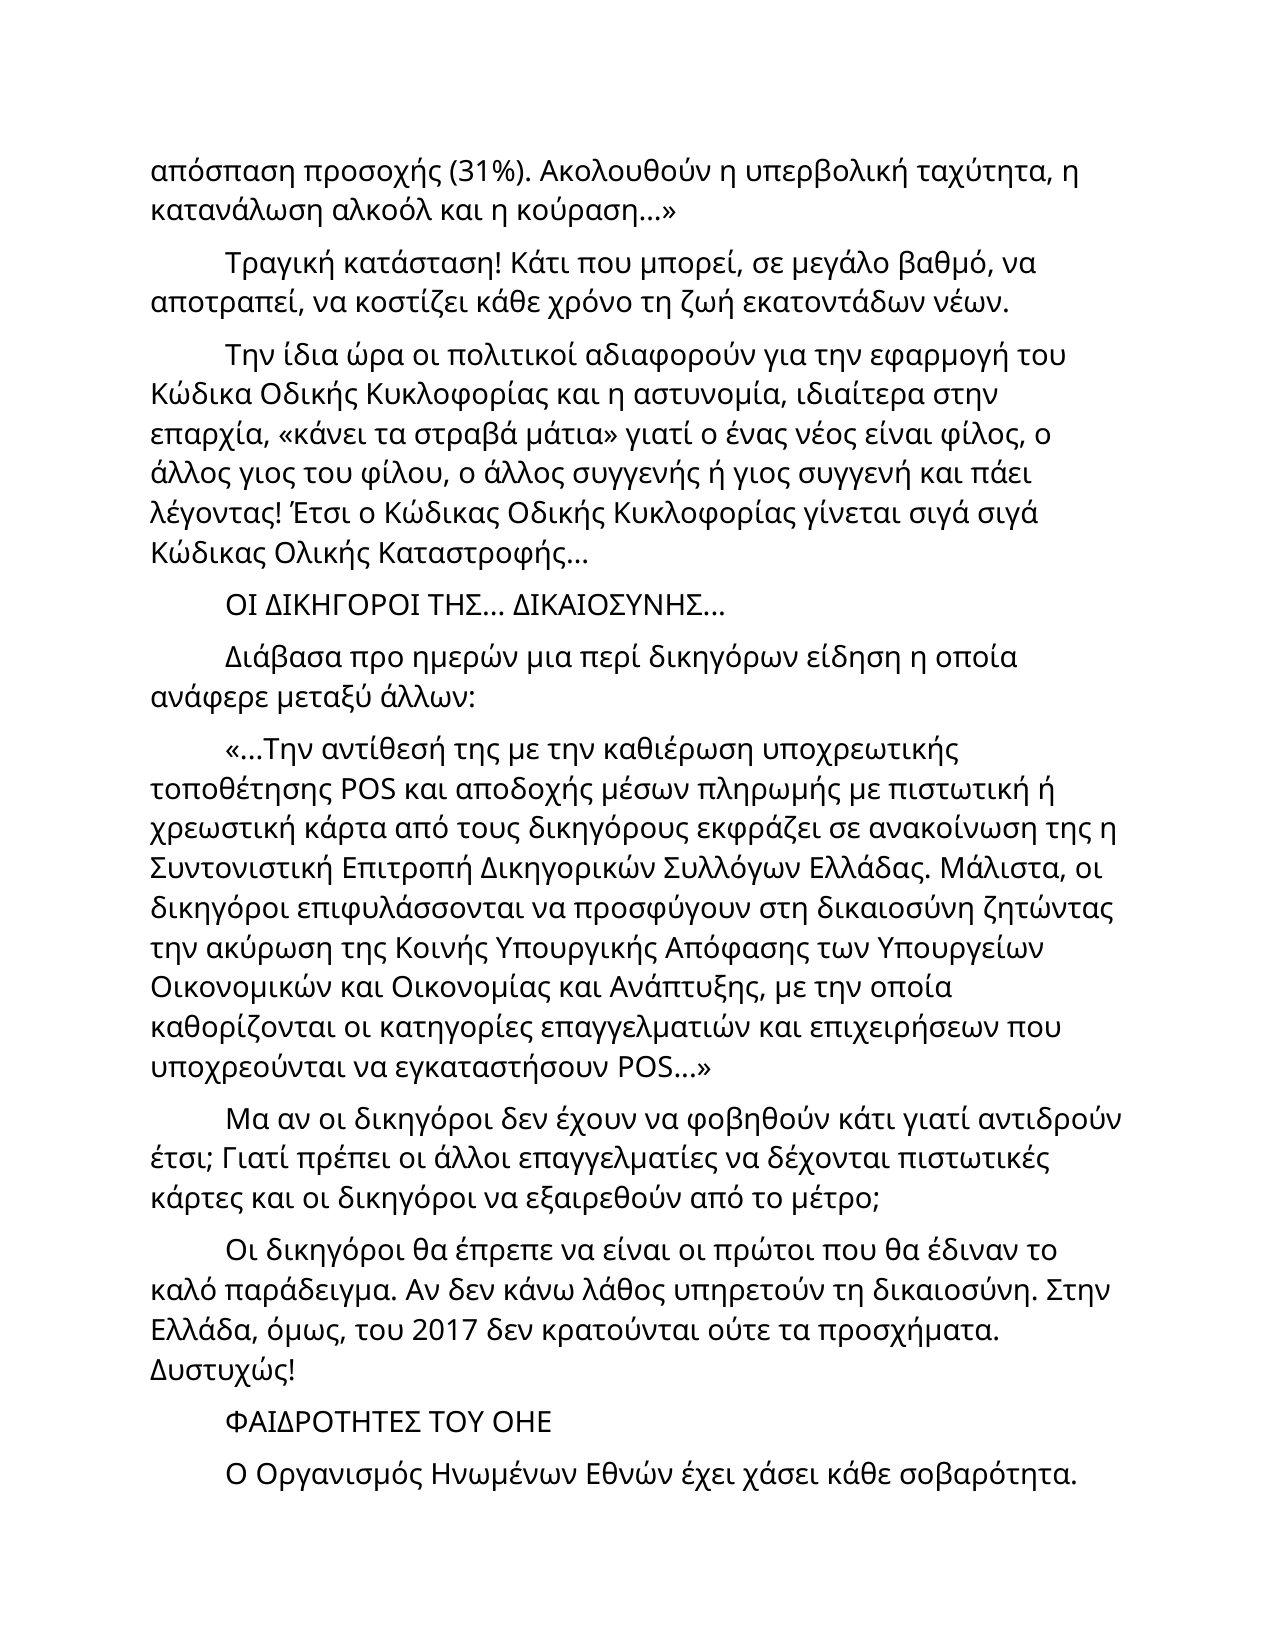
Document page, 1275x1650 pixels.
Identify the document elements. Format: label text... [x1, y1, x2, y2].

text ΦΑΙΔΡΟΤΗΤΕΣ ΤΟΥ ΟΗΕ [150, 1401, 1125, 1441]
text ΟΙ ΔΙΚΗΓΟΡΟΙ ΤΗΣ... ΔΙΚΑΙΟΣΥΝΗΣ... [150, 584, 1125, 624]
text «...Την αντίθεσή της με την καθιέρωση υποχρεωτικής τοποθέτησης POS και αποδοχής μέσων πληρωμής με πιστωτική ή χρεωστική κάρτα από τους δικηγόρους εκφράζει σε ανακοίνωση της η Συντονιστική Επιτροπή Δικηγορικών Συλλόγων Ελλάδας. Μάλιστα, οι δικηγόροι επιφυλάσσονται να προσφύγουν στη δικαιοσύνη ζητώντας την ακύρωση της Κοινής Υπουργικής Απόφασης των Υπουργείων Οικονομικών και Οικονομίας και Ανάπτυξης, με την οποία καθορίζονται οι κατηγορίες επαγγελματιών και επιχειρήσεων που υποχρεούνται να εγκαταστήσουν POS...» [150, 728, 1125, 1086]
text Τραγική κατάσταση! Κάτι που μπορεί, σε μεγάλο βαθμό, να αποτραπεί, να κοστίζει κάθε χρόνο τη ζωή εκατοντάδων νέων. [150, 242, 1125, 321]
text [150, 150, 1125, 229]
text Την ίδια ώρα οι πολιτικοί αδιαφορούν για την εφαρμογή του Κώδικα Οδικής Κυκλοφορίας και η αστυνομία, ιδιαίτερα στην επαρχία, «κάνει τα στραβά μάτια» γιατί ο ένας νέος είναι φίλος, ο άλλος γιος του φίλου, ο άλλος συγγενής ή γιος συγγενή και πάει λέγοντας! Έτσι ο Κώδικας Οδικής Κυκλοφορίας γίνεται σιγά σιγά Κώδικας Ολικής Καταστροφής… [150, 334, 1125, 572]
text Μα αν οι δικηγόροι δεν έχουν να φοβηθούν κάτι γιατί αντιδρούν έτσι; Γιατί πρέπει οι άλλοι επαγγελματίες να δέχονται πιστωτικές κάρτες και οι δικηγόροι να εξαιρεθούν από το μέτρο; [150, 1098, 1125, 1217]
text Διάβασα προ ημερών μια περί δικηγόρων είδηση η οποία ανάφερε μεταξύ άλλων: [150, 637, 1125, 716]
text Ο Οργανισμός Ηνωμένων Εθνών έχει χάσει κάθε σοβαρότητα. [150, 1453, 1125, 1493]
text Οι δικηγόροι θα έπρεπε να είναι οι πρώτοι που θα έδιναν το καλό παράδειγμα. Αν δεν κάνω λάθος υπηρετούν τη δικαιοσύνη. Στην Ελλάδα, όμως, του 2017 δεν κρατούνται ούτε τα προσχήματα. Δυστυχώς! [150, 1230, 1125, 1388]
